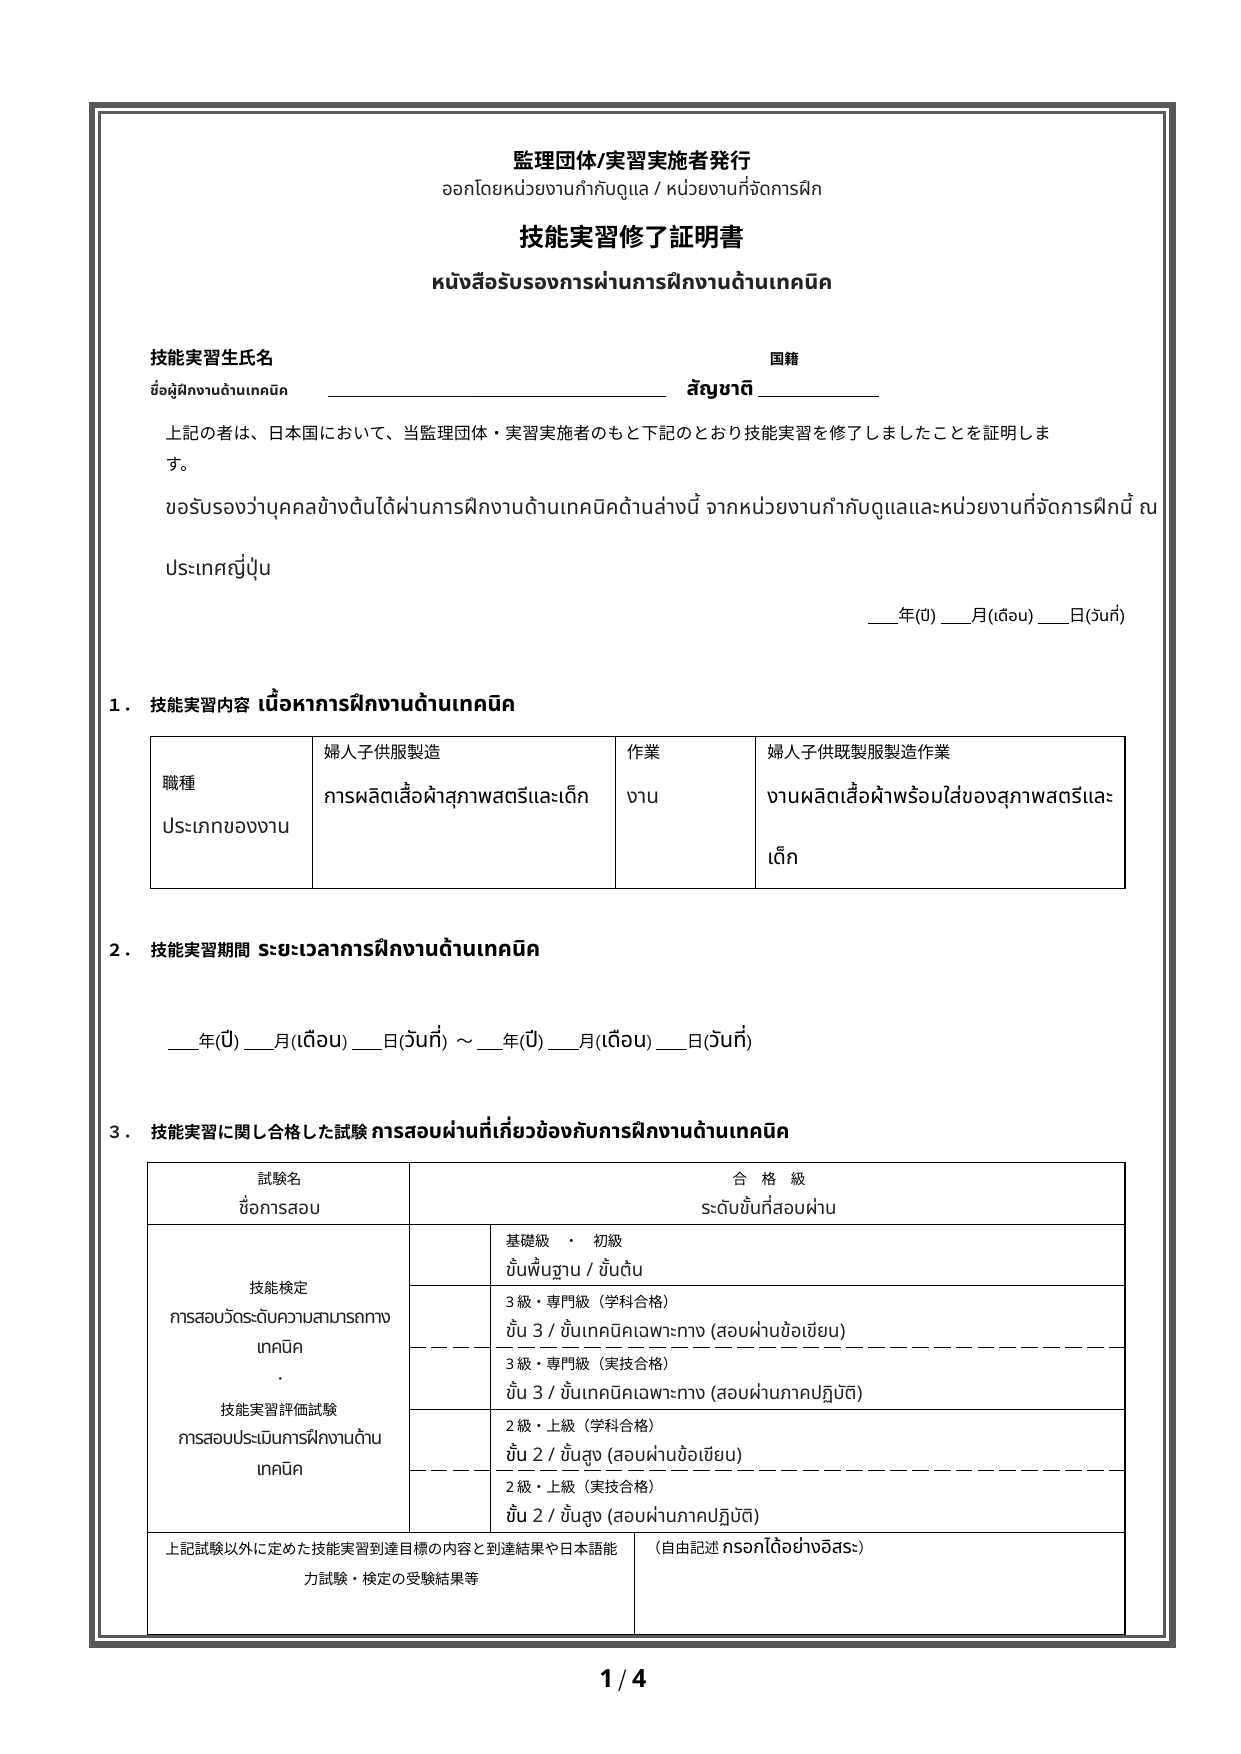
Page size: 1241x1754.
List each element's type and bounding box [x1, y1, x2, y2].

table_header [95, 108, 1169, 1635]
